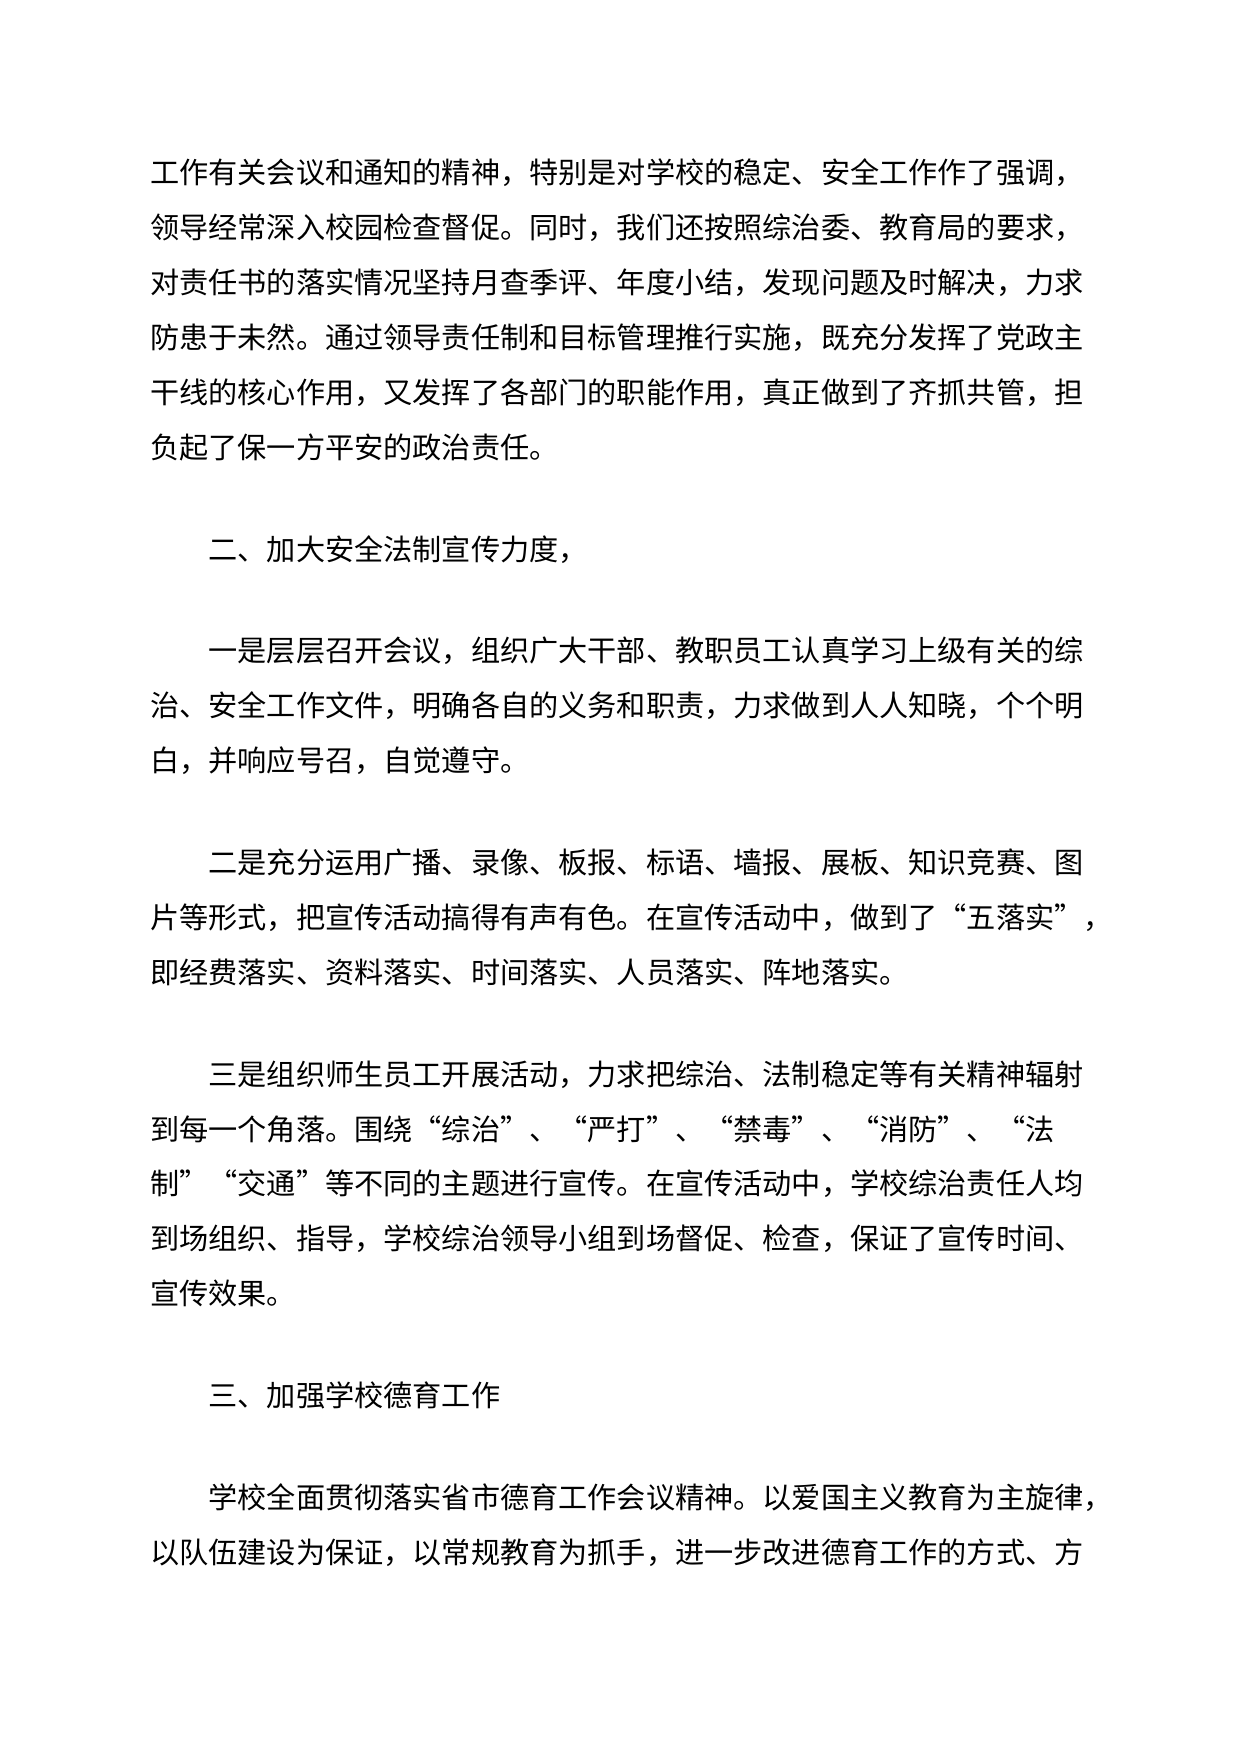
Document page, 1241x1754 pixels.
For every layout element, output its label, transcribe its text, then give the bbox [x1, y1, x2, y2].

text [150, 150, 1090, 467]
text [150, 1474, 1090, 1571]
text 三是组织师生员工开展活动，力求把综治、法制稳定等有关精神辐射到每一个角落。围绕“综治”、“严打”、“禁毒”、“消防”、“法制”“交通”等不同的主题进行宣传。在宣传活动中，学校综治责任人均到场组织、指导，学校综治领导小组到场督促、检查，保证了宣传时间、宣传效果。 [150, 1051, 1090, 1313]
text 一是层层召开会议，组织广大干部、教职员工认真学习上级有关的综治、安全工作文件，明确各自的义务和职责，力求做到人人知晓，个个明白，并响应号召，自觉遵守。 [150, 628, 1090, 780]
text 二、加大安全法制宣传力度， [150, 526, 1090, 568]
text 三、加强学校德育工作 [150, 1372, 1090, 1415]
text 二是充分运用广播、录像、板报、标语、墙报、展板、知识竞赛、图片等形式，把宣传活动搞得有声有色。在宣传活动中，做到了“五落实”，即经费落实、资料落实、时间落实、人员落实、阵地落实。 [150, 839, 1090, 992]
